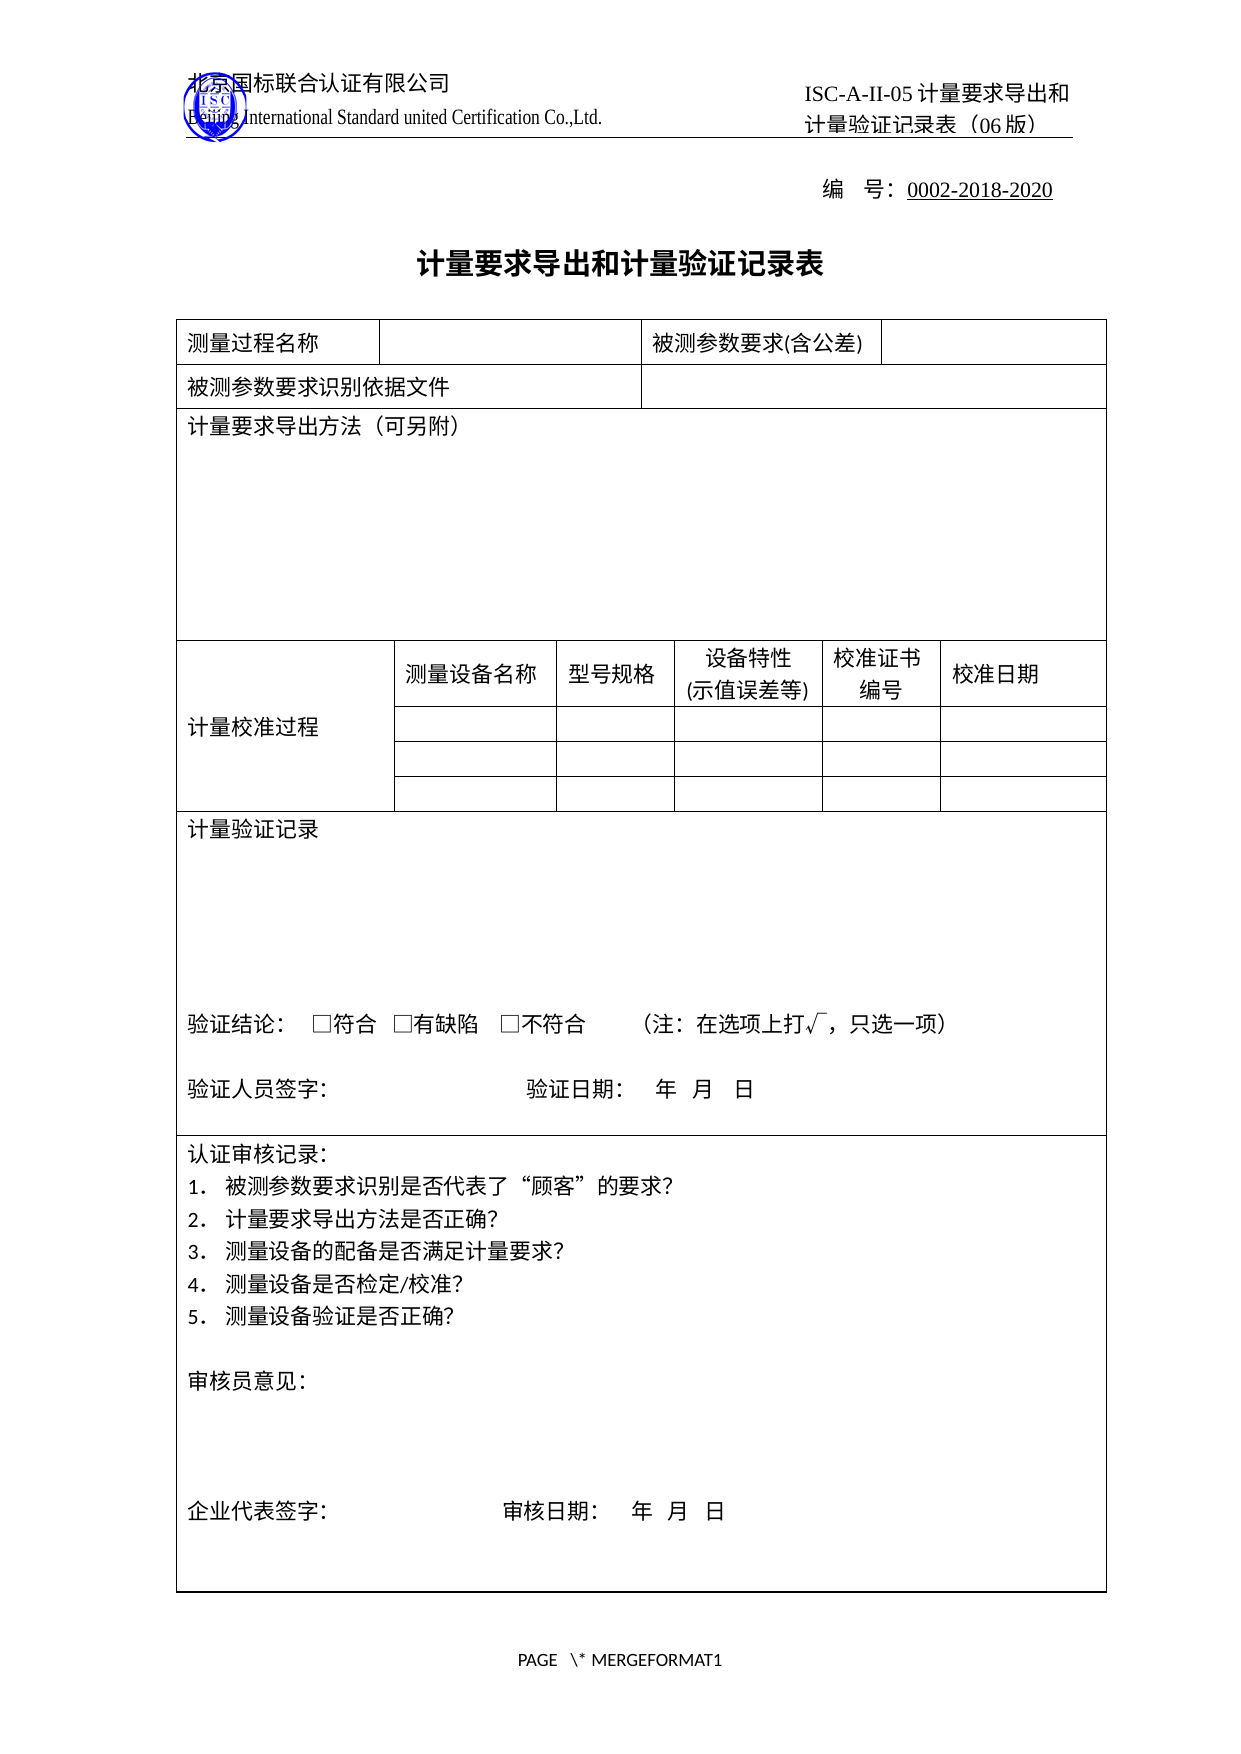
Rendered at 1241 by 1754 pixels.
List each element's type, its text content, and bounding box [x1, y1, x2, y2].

table_cell [675, 707, 822, 741]
table_cell [642, 365, 1106, 407]
table_cell 被测参数要求识别依据文件 [177, 365, 641, 407]
table_cell 校准证书 编号 [823, 641, 940, 706]
table_header [380, 320, 641, 364]
table_cell [823, 777, 940, 811]
table_cell 计量校准过程 [177, 641, 394, 811]
text 编 号：0002-2018-2020 [187, 172, 1053, 204]
table_cell [395, 707, 556, 741]
table_cell [941, 707, 1106, 741]
table_cell [823, 707, 940, 741]
table_cell [675, 742, 822, 776]
table_cell 认证审核记录： 被测参数要求识别是否代表了“顾客”的要求？ 计量要求导出方法是否正确？ 测量设备的配备是否满足计量要求？ 测量设备是否检定/校准？ 测量设备验证是否正确？ 审核员意见： 企业代表签字： 审核日期： 年 月 日 [177, 1136, 1106, 1591]
table_cell 计量要求导出方法（可另附） [177, 409, 1106, 639]
table_cell 设备特性 (示值误差等) [675, 641, 822, 706]
table_cell [557, 777, 674, 811]
picture [182, 72, 246, 141]
table_cell [941, 777, 1106, 811]
table_cell [675, 777, 822, 811]
table_cell [395, 742, 556, 776]
table_cell [557, 742, 674, 776]
table_cell 型号规格 [557, 641, 674, 706]
table_cell [941, 742, 1106, 776]
table_cell 测量设备名称 [395, 641, 556, 706]
table_cell 计量验证记录 验证结论： □符合 □有缺陷 □不符合 （注：在选项上打√，只选一项） 验证人员签字： 验证日期： 年 月 日 [177, 812, 1106, 1135]
table_cell [557, 707, 674, 741]
text 计量要求导出和计量验证记录表 [187, 229, 1053, 294]
table_header 测量过程名称 [177, 320, 379, 364]
table_header [882, 320, 1106, 364]
table_cell [823, 742, 940, 776]
table_cell 校准日期 [941, 641, 1106, 706]
table_cell [395, 777, 556, 811]
table_header 被测参数要求(含公差) [642, 320, 881, 364]
